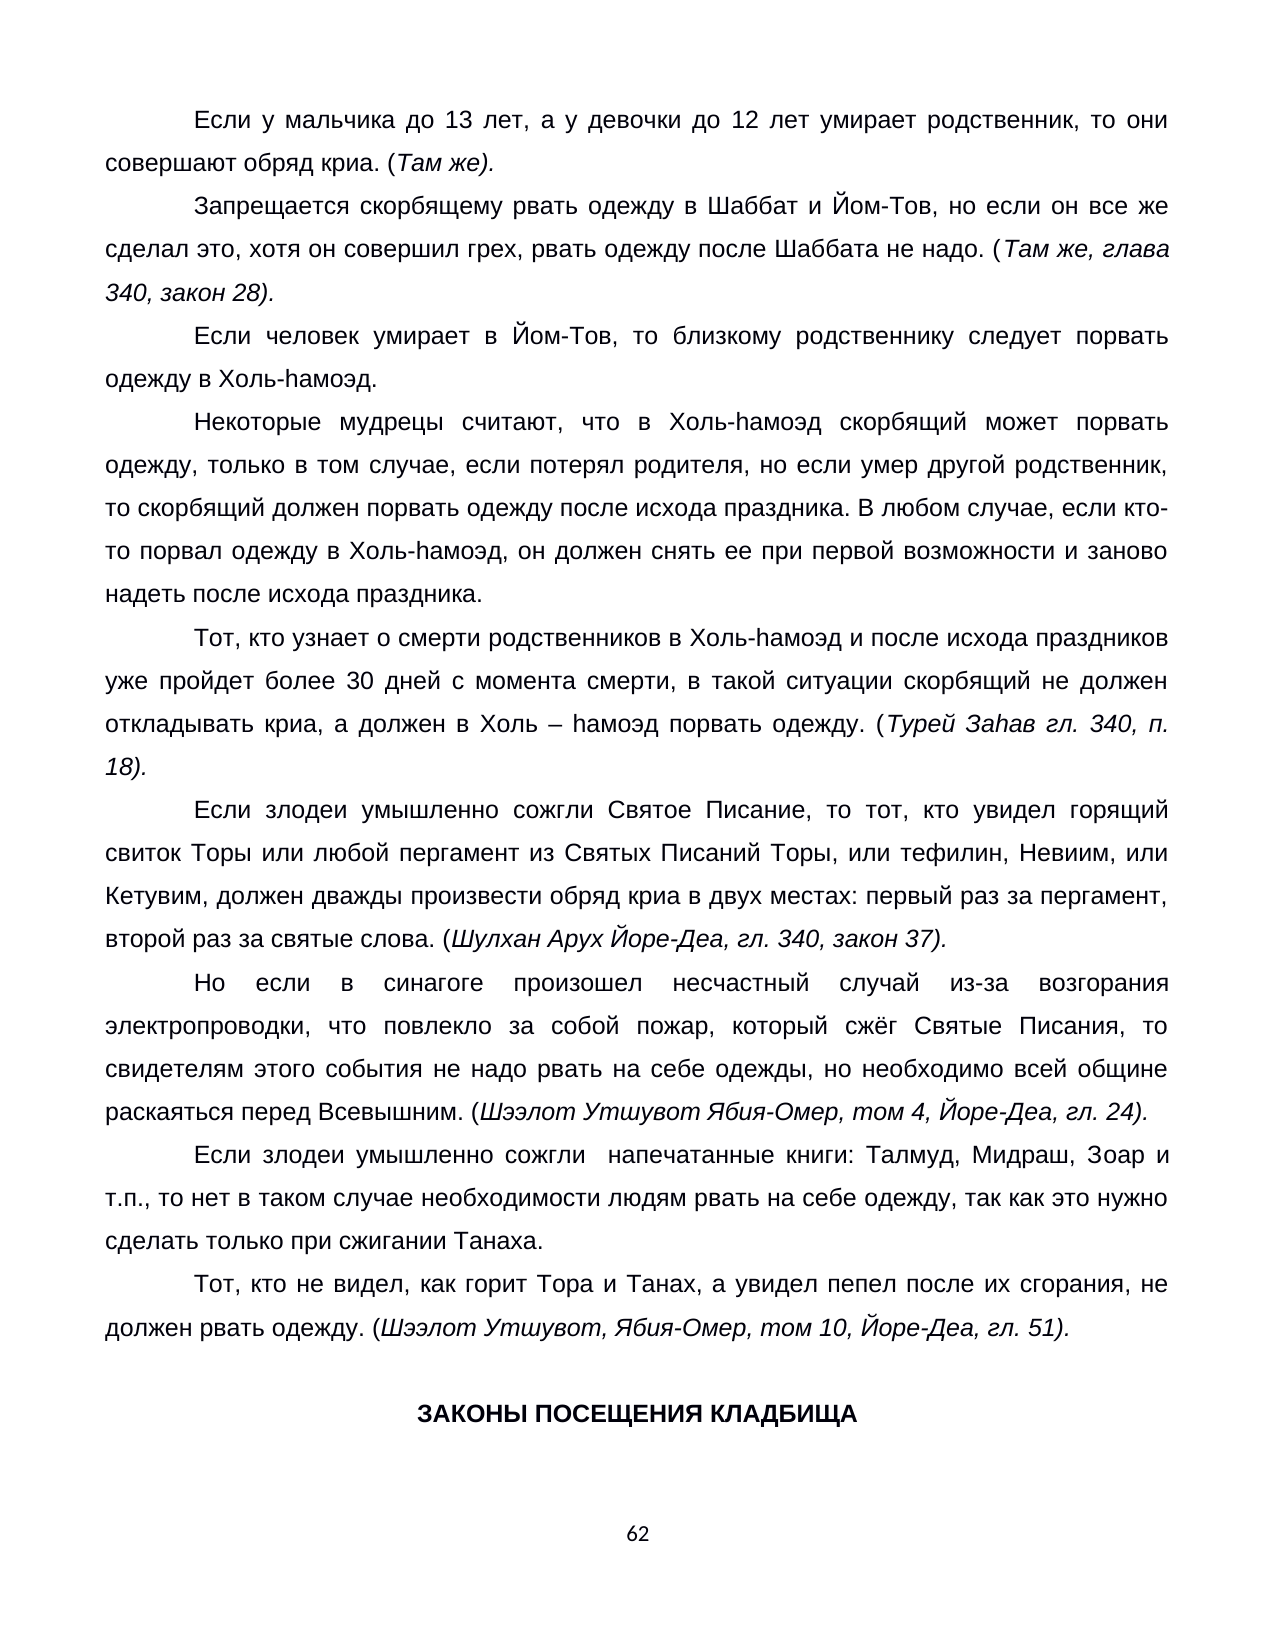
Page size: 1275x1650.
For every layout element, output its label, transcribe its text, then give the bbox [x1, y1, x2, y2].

text Некоторые мудрецы считают, что в Холь-hамоэд скорбящий может порвать одежду, только в том случае, если потерял родителя, но если умер другой родственник, то скорбящий должен порвать одежду после исхода праздника. В любом случае, если кто-то порвал одежду в Холь-hамоэд, он должен снять ее при первой возможности и заново надеть после исхода праздника. [105, 407, 1170, 608]
text Запрещается скорбящему рвать одежду в Шаббат и Йом-Тов, но если он все же сделал это, хотя он совершил грех, рвать одежду после Шаббата не надо. (Там же, глава 340, закон 28). [105, 191, 1170, 306]
text Если у мальчика до 13 лет, а у девочки до 12 лет умирает родственник, то они совершают обряд криа. (Там же). [105, 105, 1170, 177]
text Тот, кто узнает о смерти родственников в Холь-hамоэд и после исхода праздников уже пройдет более 30 дней с момента смерти, в такой ситуации скорбящий не должен откладывать криа, а должен в Холь – hамоэд порвать одежду. (Турей Заhав гл. 340, п. 18). [105, 622, 1170, 781]
text ЗАКОНЫ ПОСЕЩЕНИЯ КЛАДБИЩА [105, 1399, 1170, 1427]
text Если злодеи умышленно сожгли напечатанные книги: Талмуд, Мидраш, Зоар и т.п., то нет в таком случае необходимости людям рвать на себе одежду, так как это нужно сделать только при сжигании Танаха. [105, 1140, 1170, 1255]
text Но если в синагоге произошел несчастный случай из-за возгорания электропроводки, что повлекло за собой пожар, который сжёг Святые Писания, то свидетелям этого события не надо рвать на себе одежды, но необходимо всей общине раскаяться перед Всевышним. (Шээлот Утшувот Ябия-Омер, том 4, Йоре-Деа, гл. 24). [105, 967, 1170, 1126]
text Если злодеи умышленно сожгли Святое Писание, то тот, кто увидел горящий свиток Торы или любой пергамент из Святых Писаний Торы, или тефилин, Невиим, или Кетувим, должен дважды произвести обряд криа в двух местах: первый раз за пергамент, второй раз за святые слова. (Шулхан Арух Йоре-Деа, гл. 340, закон 37). [105, 795, 1170, 953]
text Если человек умирает в Йом-Тов, то близкому родственнику следует порвать одежду в Холь-hамоэд. [105, 321, 1170, 392]
text Тот, кто не видел, как горит Тора и Танах, а увидел пепел после их сгорания, не должен рвать одежду. (Шээлот Утшувот, Ябия-Омер, том 10, Йоре-Деа, гл. 51). [105, 1269, 1170, 1341]
